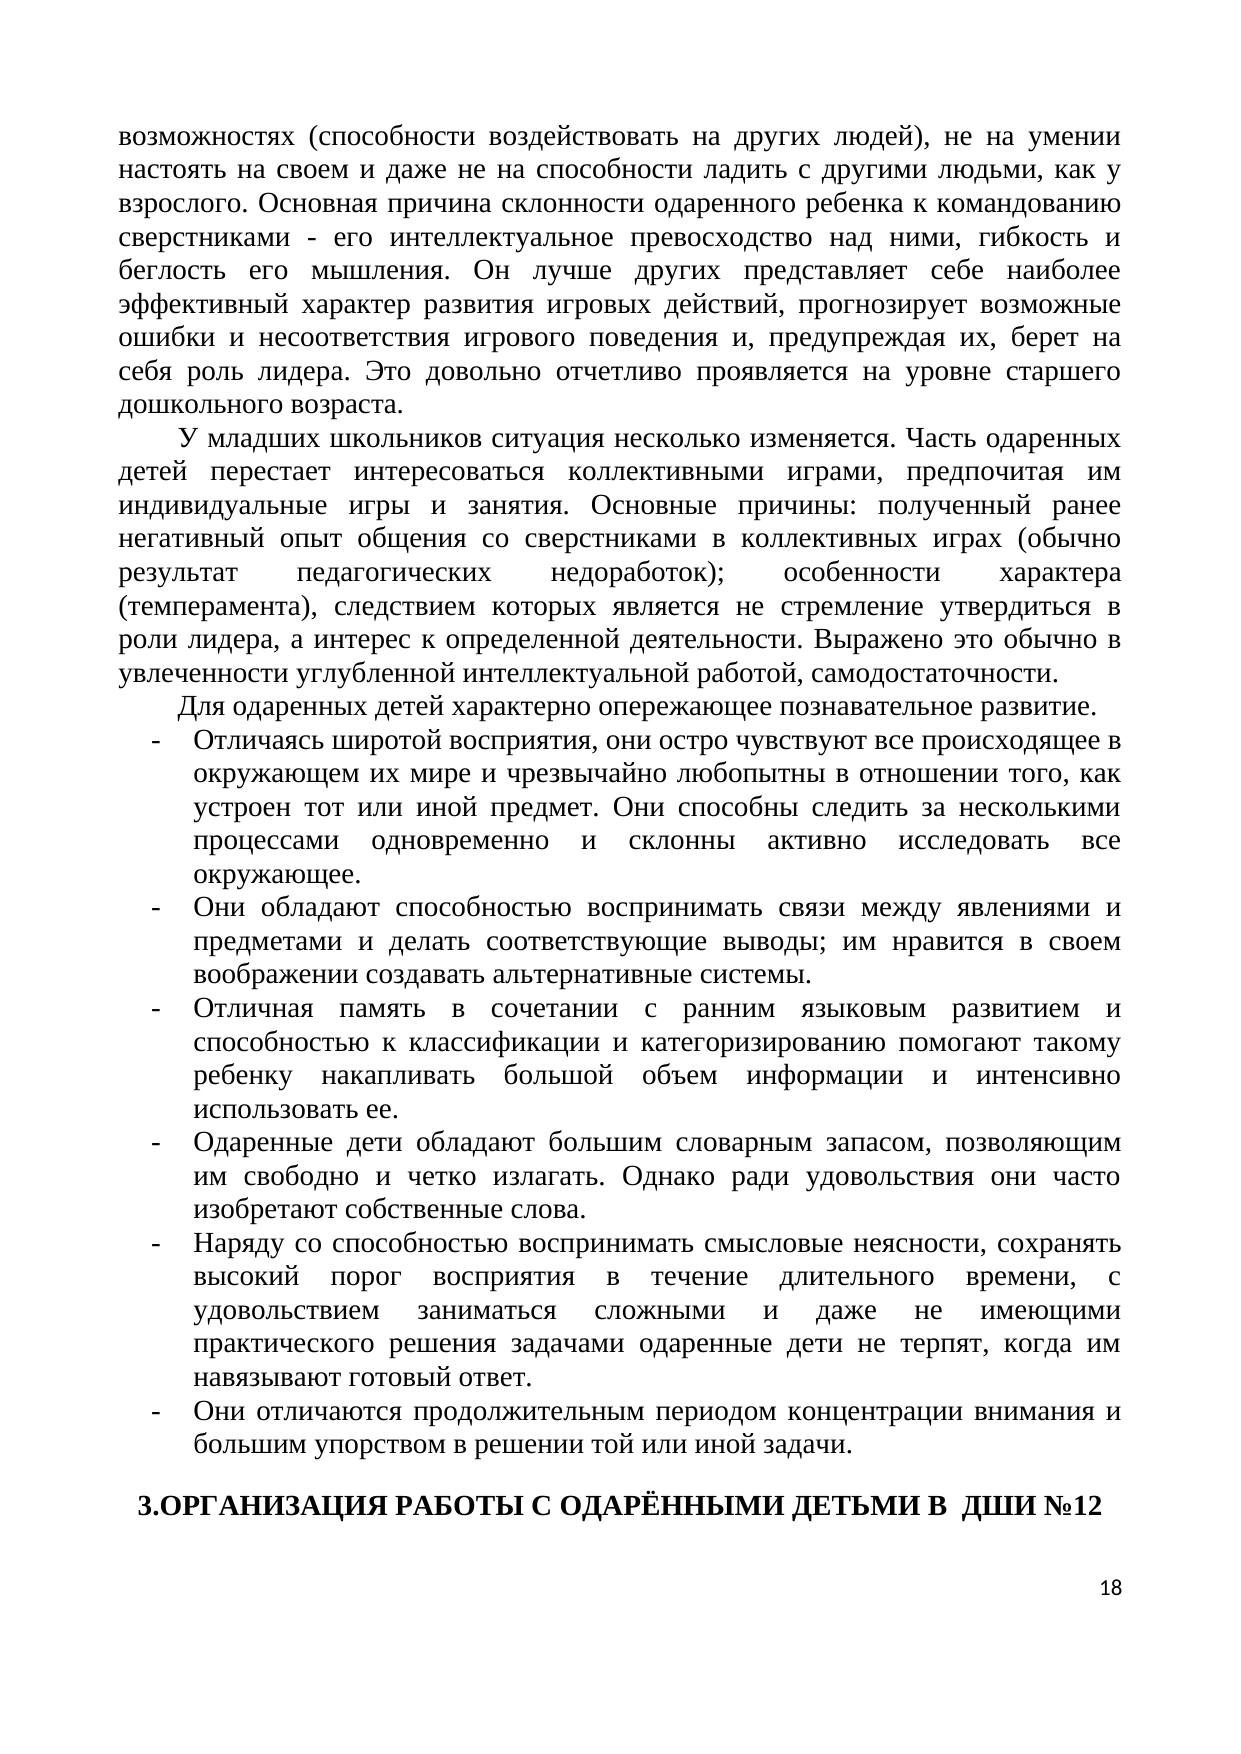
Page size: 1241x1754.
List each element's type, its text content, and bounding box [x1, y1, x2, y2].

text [118, 118, 1122, 420]
text У младших школьников ситуация несколько изменяется. Часть одаренных детей перестает интересоваться коллективными играми, предпочитая им индивидуальные игры и занятия. Основные причины: полученный ранее негативный опыт общения со сверстниками в коллективных играх (обычно результат педагогических недоработок); особенности характера (темперамента), следствием которых является не стремление утвердиться в роли лидера, а интерес к определенной деятельности. Выражено это обычно в увлеченности углубленной интеллектуальной работой, самодостаточности. [118, 420, 1122, 688]
text Для одаренных детей характерно опережающее познавательное развитие. [118, 688, 1122, 722]
text 3.ОРГАНИЗАЦИЯ РАБОТЫ С ОДАРЁННЫМИ ДЕТЬМИ В ДШИ №12 [118, 1488, 1122, 1521]
list Отличная память в сочетании с ранним языковым развитием и способностью к классификации и категоризированию помогают такому ребенку накапливать большой объем информации и интенсивно использовать ее. [156, 990, 1122, 1124]
list Наряду со способностью воспринимать смысловые неясности, сохранять высокий порог восприятия в течение длительного времени, с удовольствием заниматься сложными и даже не имеющими практического решения задачами одаренные дети не терпят, когда им навязывают готовый ответ. [156, 1225, 1122, 1393]
list Отличаясь широтой восприятия, они остро чувствуют все происходящее в окружающем их мире и чрезвычайно любопытны в отношении того, как устроен тот или иной предмет. Они способны следить за несколькими процессами одновременно и склонны активно исследовать все окружающее. [156, 722, 1122, 889]
list Они обладают способностью воспринимать связи между явлениями и предметами и делать соответствующие выводы; им нравится в своем воображении создавать альтернативные системы. [156, 889, 1122, 990]
list Они отличаются продолжительным периодом концентрации внимания и большим упорством в решении той или иной задачи. [156, 1393, 1122, 1460]
list Одаренные дети обладают большим словарным запасом, позволяющим им свободно и четко излагать. Однако ради удовольствия они часто изобретают собственные слова. [156, 1124, 1122, 1225]
